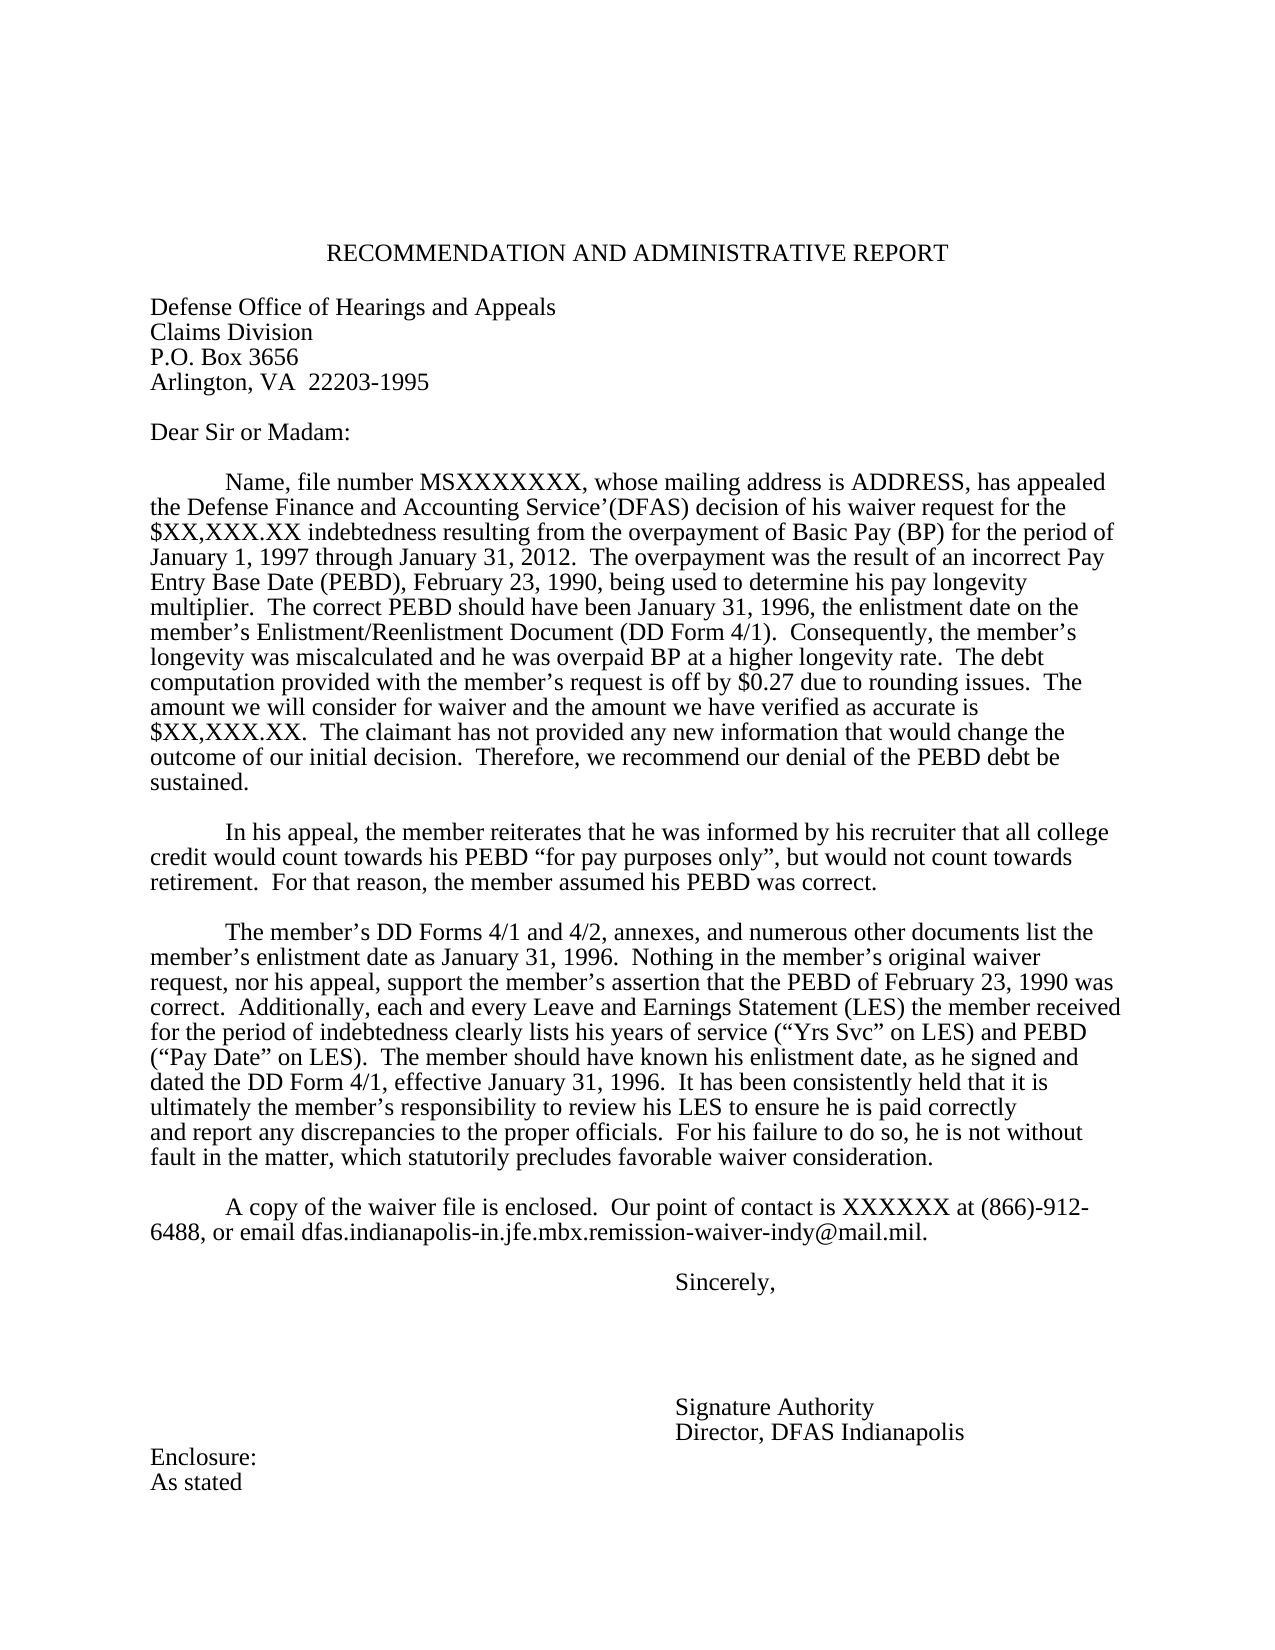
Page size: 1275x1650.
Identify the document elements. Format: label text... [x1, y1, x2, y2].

text Director, DFAS Indianapolis [675, 1421, 1125, 1446]
text A copy of the waiver file is enclosed. Our point of contact is XXXXXX at (866)-912-6488, or email dfas.indianapolis-in.jfe.mbx.remission-waiver-indy@mail.mil. [150, 1196, 1125, 1246]
text RECOMMENDATION AND ADMINISTRATIVE REPORT [150, 238, 1125, 267]
text Defense Office of Hearings and Appeals [150, 296, 1125, 321]
text Sincerely, [675, 1271, 1125, 1296]
text and report any discrepancies to the proper officials. For his failure to do so, he is not without fault in the matter, which statutorily precludes favorable waiver consideration. [150, 1121, 1125, 1171]
text P.O. Box 3656 [150, 346, 1125, 371]
text In his appeal, the member reiterates that he was informed by his recruiter that all college credit would count towards his PEBD “for pay purposes only”, but would not count towards retirement. For that reason, the member assumed his PEBD was correct. [150, 821, 1125, 896]
text The member’s DD Forms 4/1 and 4/2, annexes, and numerous other documents list the member’s enlistment date as January 31, 1996. Nothing in the member’s original waiver request, nor his appeal, support the member’s assertion that the PEBD of February 23, 1990 was correct. Additionally, each and every Leave and Earnings Statement (LES) the member received for the period of indebtedness clearly lists his years of service (“Yrs Svc” on LES) and PEBD (“Pay Date” on LES). The member should have known his enlistment date, as he signed and dated the DD Form 4/1, effective January 31, 1996. It has been consistently held that it is ultimately the member’s responsibility to review his LES to ensure he is paid correctly [150, 921, 1125, 1121]
text Claims Division [150, 321, 1125, 346]
text Dear Sir or Madam: [150, 421, 1125, 446]
text As stated [150, 1471, 1125, 1496]
text Name, file number MSXXXXXXX, whose mailing address is ADDRESS, has appealed the Defense Finance and Accounting Service’(DFAS) decision of his waiver request for the $XX,XXX.XX indebtedness resulting from the overpayment of Basic Pay (BP) for the period of January 1, 1997 through January 31, 2012. The overpayment was the result of an incorrect Pay Entry Base Date (PEBD), February 23, 1990, being used to determine his pay longevity multiplier. The correct PEBD should have been January 31, 1996, the enlistment date on the member’s Enlistment/Reenlistment Document (DD Form 4/1). Consequently, the member’s longevity was miscalculated and he was overpaid BP at a higher longevity rate. The debt computation provided with the member’s request is off by $0.27 due to rounding issues. The amount we will consider for waiver and the amount we have verified as accurate is $XX,XXX.XX. The claimant has not provided any new information that would change the outcome of our initial decision. Therefore, we recommend our denial of the PEBD debt be sustained. [150, 471, 1125, 796]
text Signature Authority [675, 1396, 1125, 1421]
text Enclosure: [150, 1446, 1125, 1471]
text Arlington, VA 22203-1995 [150, 371, 1125, 396]
